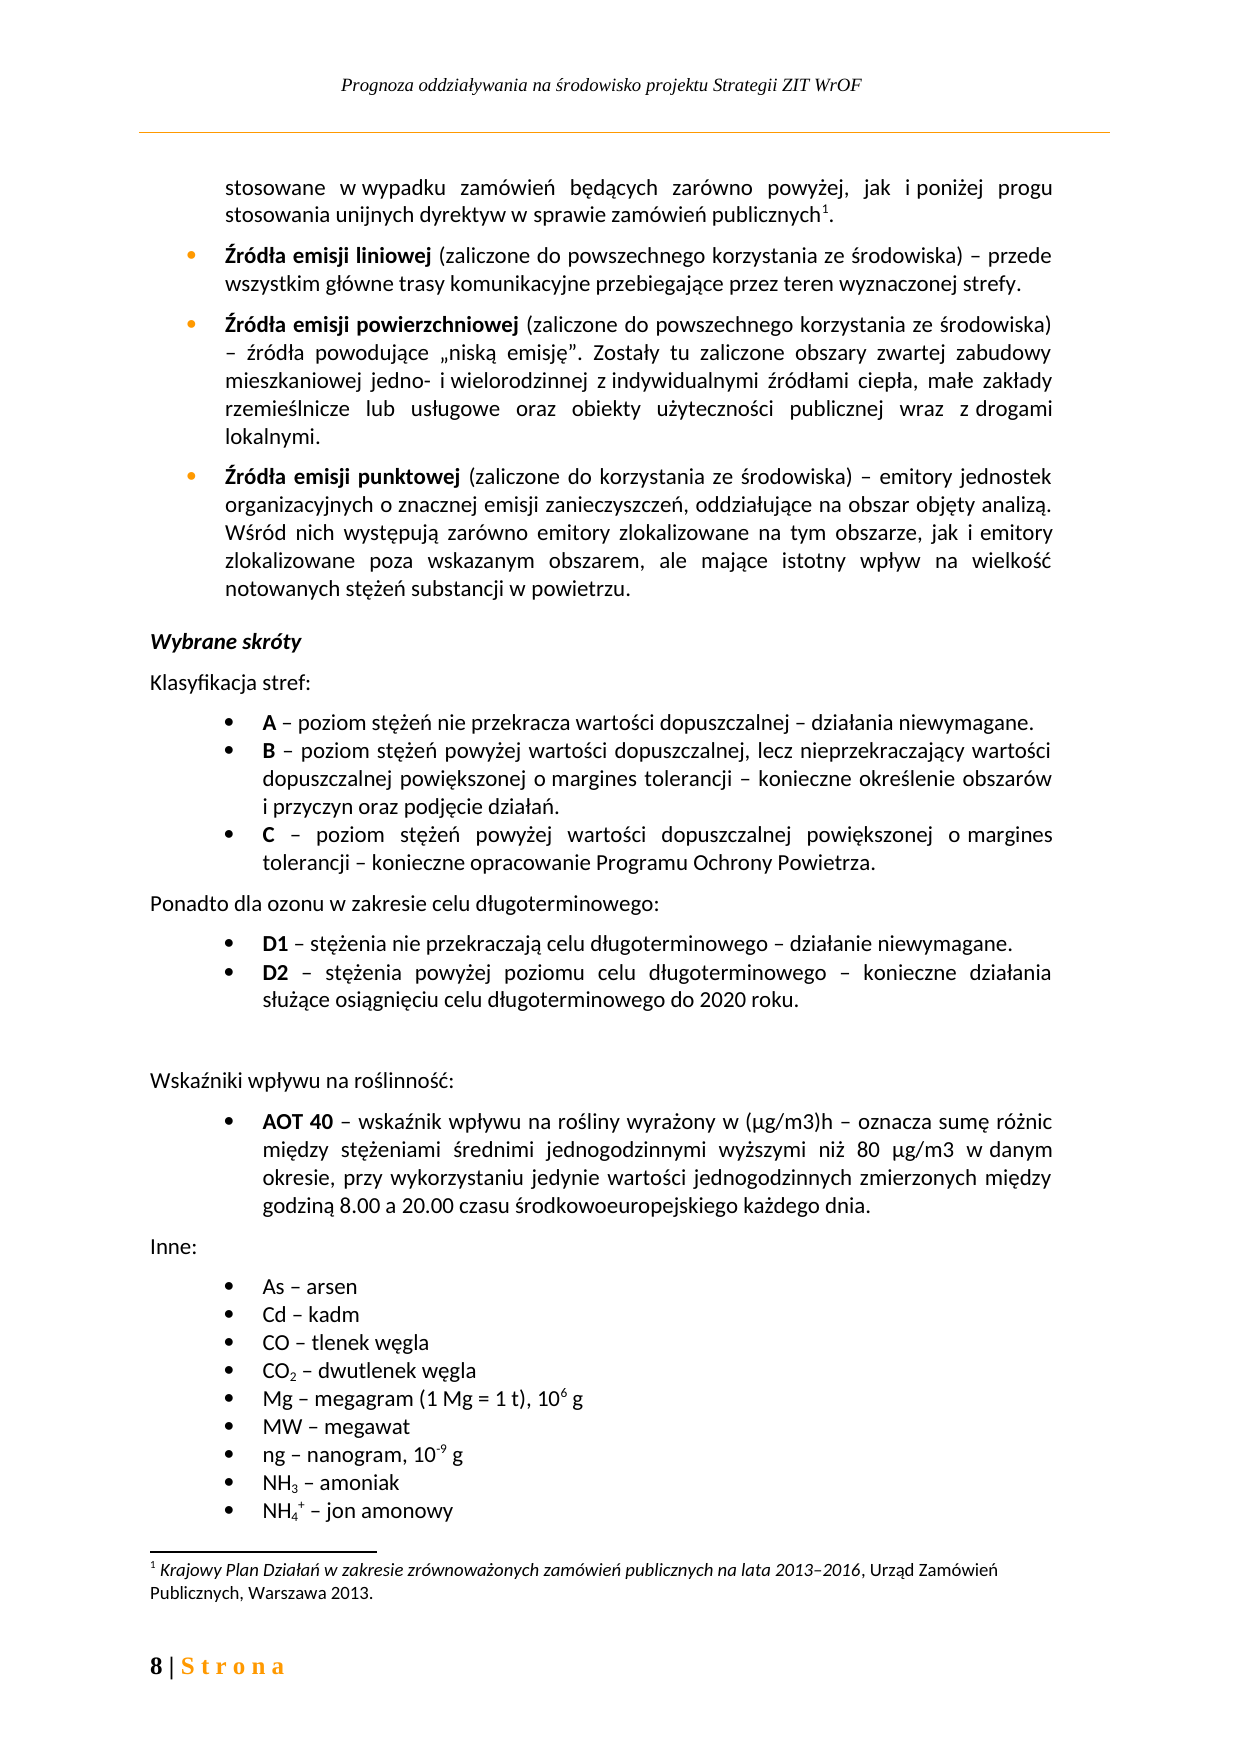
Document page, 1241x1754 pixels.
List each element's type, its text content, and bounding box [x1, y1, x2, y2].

text D2 – stężenia powyżej poziomu celu długoterminowego – konieczne działania służące osiągnięciu celu długoterminowego do 2020 roku. [225, 958, 1053, 1014]
list Źródła emisji punktowej (zaliczone do korzystania ze środowiska) – emitory jednostek organizacyjnych o znacznej emisji zanieczyszczeń, oddziałujące na obszar objęty analizą. Wśród nich występują zarówno emitory zlokalizowane na tym obszarze, jak i emitory zlokalizowane poza wskazanym obszarem, ale mające istotny wpływ na wielkość notowanych stężeń substancji w powietrzu. [187, 462, 1053, 602]
text Wskaźniki wpływu na roślinność: [150, 1067, 1053, 1095]
text ng – nanogram, 10-9 g [225, 1440, 1053, 1468]
text Inne: [150, 1232, 1053, 1260]
text B – poziom stężeń powyżej wartości dopuszczalnej, lecz nieprzekraczający wartości dopuszczalnej powiększonej o margines tolerancji – konieczne określenie obszarów i przyczyn oraz podjęcie działań. [225, 736, 1053, 821]
text A – poziom stężeń nie przekracza wartości dopuszczalnej – działania niewymagane. [225, 708, 1053, 736]
text Mg – megagram (1 Mg = 1 t), 106 g [225, 1384, 1053, 1412]
list Źródła emisji powierzchniowej (zaliczone do powszechnego korzystania ze środowiska) – źródła powodujące „niską emisję”. Zostały tu zaliczone obszary zwartej zabudowy mieszkaniowej jedno- i wielorodzinnej z indywidualnymi źródłami ciepła, małe zakłady rzemieślnicze lub usługowe oraz obiekty użyteczności publicznej wraz z drogami lokalnymi. [187, 310, 1053, 450]
text MW – megawat [225, 1412, 1053, 1440]
text Klasyfikacja stref: [150, 668, 1053, 696]
text NH4+ – jon amonowy [225, 1496, 1053, 1524]
text NH3 – amoniak [225, 1468, 1053, 1496]
text As – arsen [225, 1272, 1053, 1300]
list Źródła emisji liniowej (zaliczone do powszechnego korzystania ze środowiska) – przede wszystkim główne trasy komunikacyjne przebiegające przez teren wyznaczonej strefy. [187, 241, 1053, 297]
text Wybrane skróty [150, 627, 1053, 655]
text CO – tlenek węgla [225, 1328, 1053, 1356]
text D1 – stężenia nie przekraczają celu długoterminowego – działanie niewymagane. [225, 929, 1053, 958]
text CO2 – dwutlenek węgla [225, 1356, 1053, 1384]
text C – poziom stężeń powyżej wartości dopuszczalnej powiększonej o margines tolerancji – konieczne opracowanie Programu Ochrony Powietrza. [225, 821, 1053, 877]
text AOT 40 – wskaźnik wpływu na rośliny wyrażony w (µg/m3)h – oznacza sumę różnic między stężeniami średnimi jednogodzinnymi wyższymi niż 80 µg/m3 w danym okresie, przy wykorzystaniu jedynie wartości jednogodzinnych zmierzonych między godziną 8.00 a 20.00 czasu środkowoeuropejskiego każdego dnia. [225, 1107, 1053, 1219]
text Ponadto dla ozonu w zakresie celu długoterminowego: [150, 889, 1053, 917]
text Cd – kadm [225, 1300, 1053, 1328]
